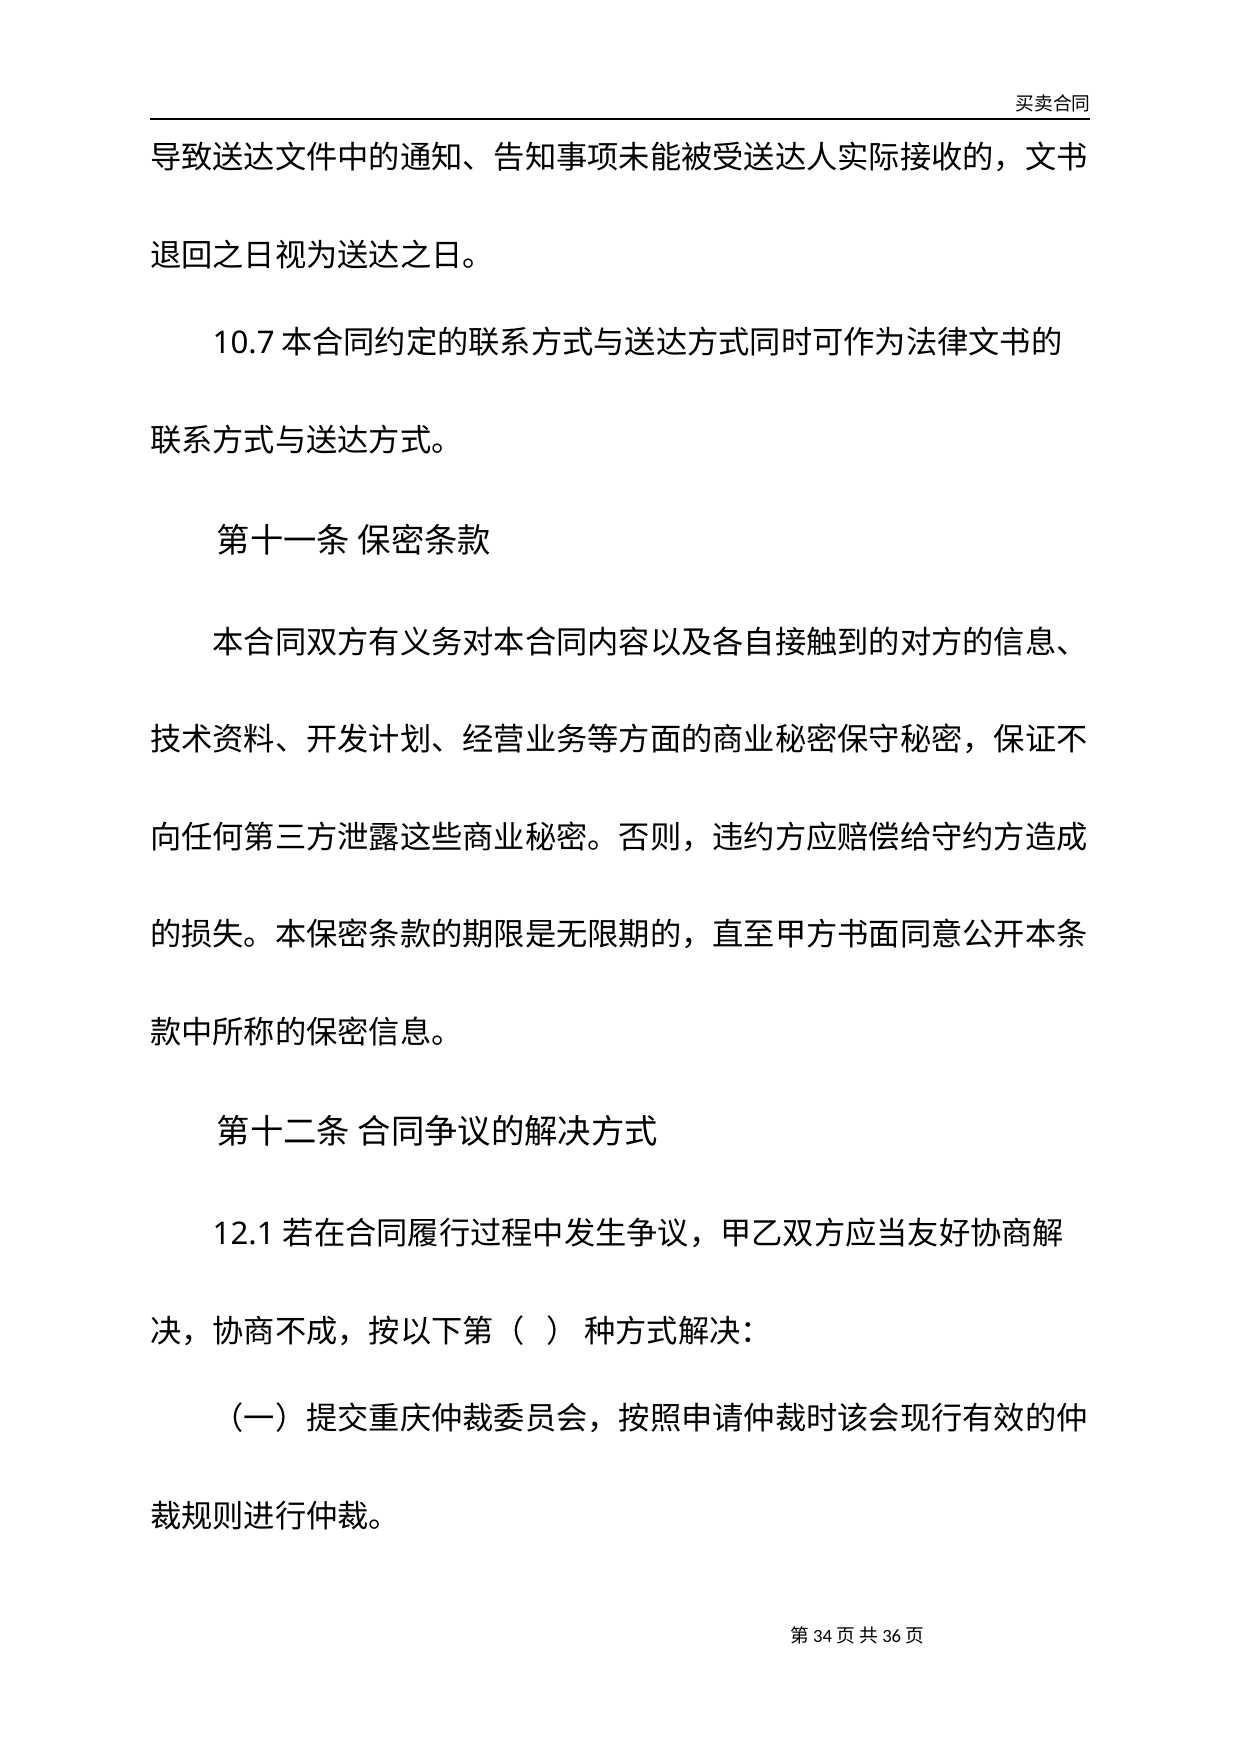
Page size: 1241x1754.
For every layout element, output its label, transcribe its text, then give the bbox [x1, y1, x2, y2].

text 本合同双方有义务对本合同内容以及各自接触到的对方的信息、技术资料、开发计划、经营业务等方面的商业秘密保守秘密，保证不向任何第三方泄露这些商业秘密。否则，违约方应赔偿给守约方造成的损失。本保密条款的期限是无限期的，直至甲方书面同意公开本条款中所称的保密信息。 [150, 607, 1090, 1062]
subtitle 第十一条 保密条款 [150, 505, 1090, 570]
text 10.7本合同约定的联系方式与送达方式同时可作为法律文书的联系方式与送达方式。 [150, 308, 1090, 470]
text 12.1 若在合同履行过程中发生争议，甲乙双方应当友好协商解决，协商不成，按以下第（ ） 种方式解决： [150, 1198, 1090, 1361]
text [150, 123, 1090, 285]
subtitle 第十二条 合同争议的解决方式 [150, 1097, 1090, 1162]
text （一）提交重庆仲裁委员会，按照申请仲裁时该会现行有效的仲裁规则进行仲裁。 [150, 1384, 1090, 1546]
